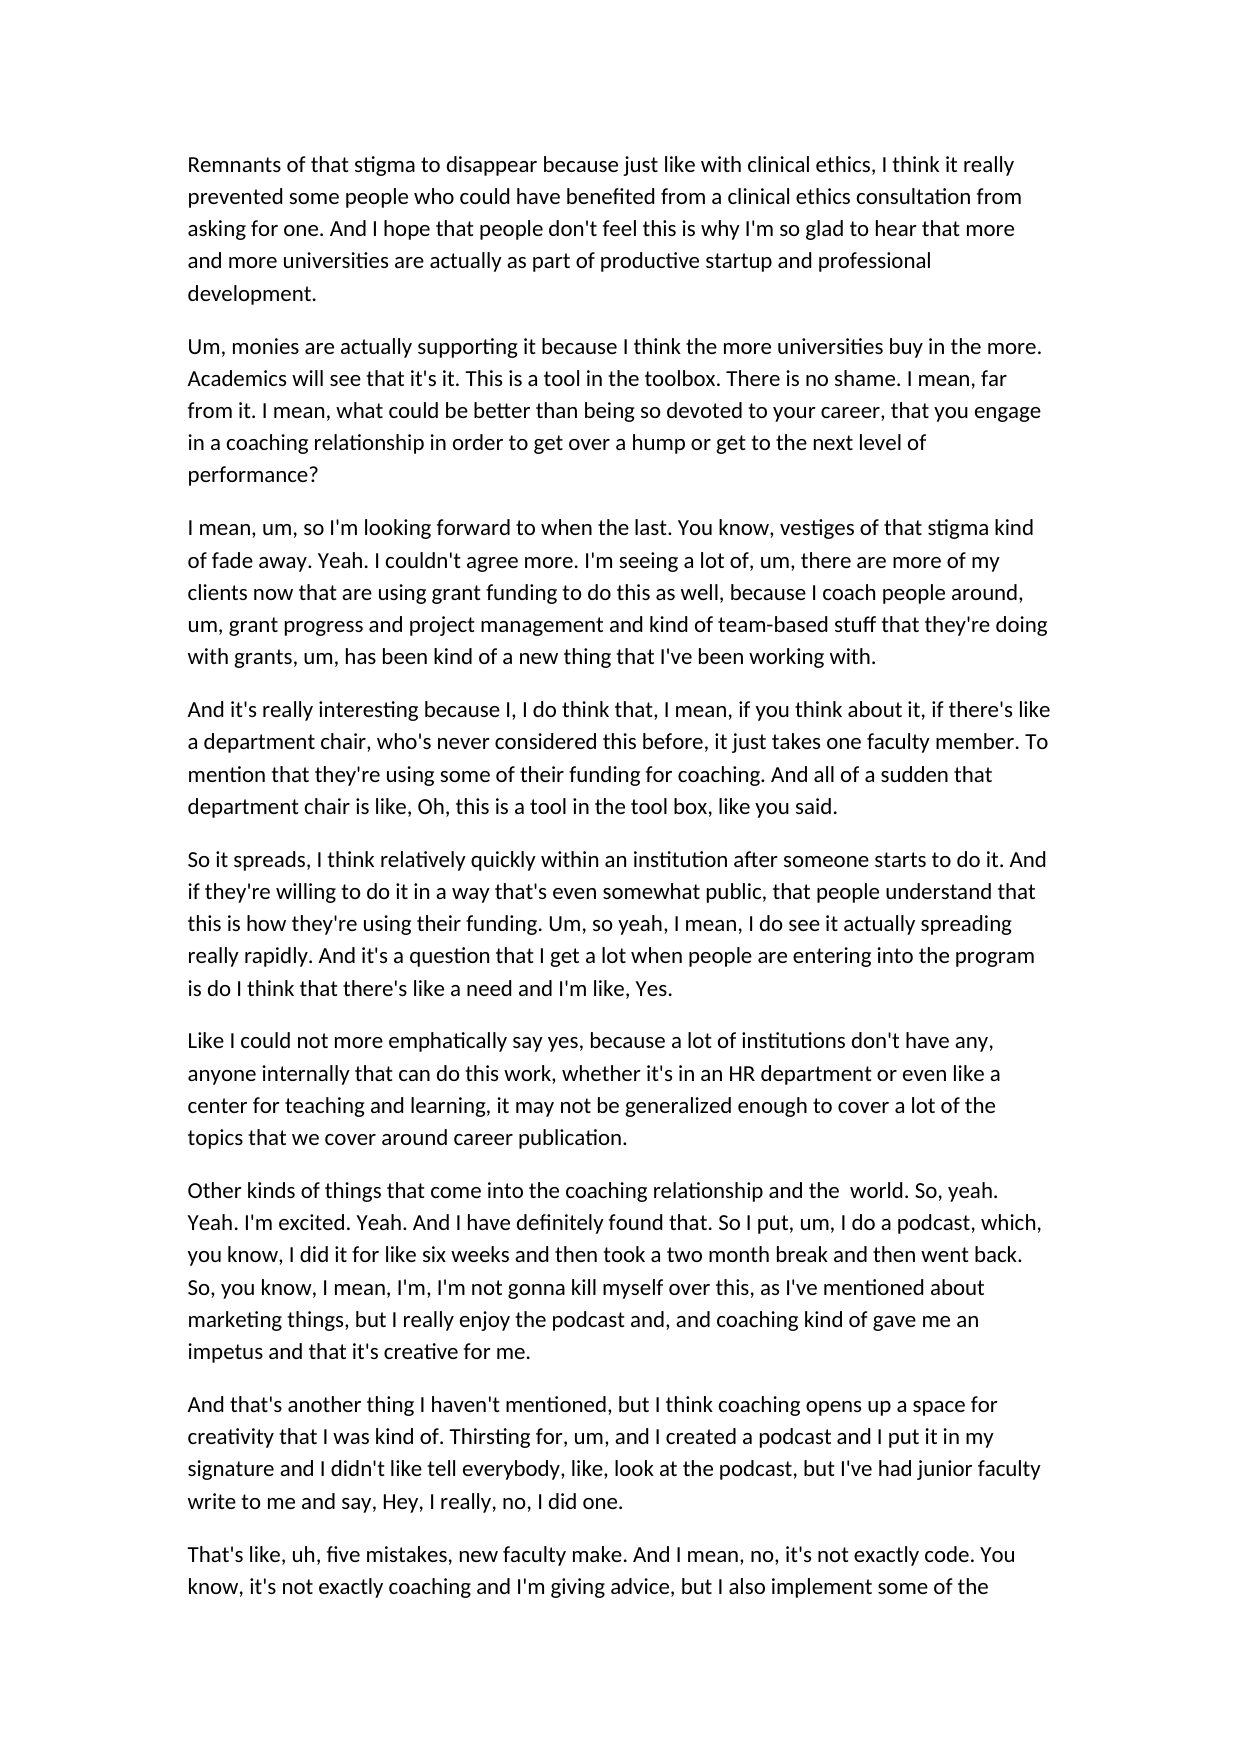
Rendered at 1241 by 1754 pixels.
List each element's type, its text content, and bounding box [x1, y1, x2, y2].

text And that's another thing I haven't mentioned, but I think coaching opens up a space for creativity that I was kind of. Thirsting for, um, and I created a podcast and I put it in my signature and I didn't like tell everybody, like, look at the podcast, but I've had junior faculty write to me and say, Hey, I really, no, I did one. [187, 1390, 1053, 1515]
text Other kinds of things that come into the coaching relationship and the world. So, yeah. Yeah. I'm excited. Yeah. And I have definitely found that. So I put, um, I do a podcast, which, you know, I did it for like six weeks and then took a two month break and then went back. So, you know, I mean, I'm, I'm not gonna kill myself over this, as I've mentioned about marketing things, but I really enjoy the podcast and, and coaching kind of gave me an impetus and that it's creative for me. [187, 1176, 1053, 1365]
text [187, 1540, 1053, 1600]
text Remnants of that stigma to disappear because just like with clinical ethics, I think it really prevented some people who could have benefited from a clinical ethics consultation from asking for one. And I hope that people don't feel this is why I'm so glad to hear that more and more universities are actually as part of productive startup and professional development. [187, 150, 1053, 307]
text Like I could not more emphatically say yes, because a lot of institutions don't have any, anyone internally that can do this work, whether it's in an HR department or even like a center for teaching and learning, it may not be generalized enough to cover a lot of the topics that we cover around career publication. [187, 1027, 1053, 1151]
text And it's really interesting because I, I do think that, I mean, if you think about it, if there's like a department chair, who's never considered this before, it just takes one faculty member. To mention that they're using some of their funding for coaching. And all of a sudden that department chair is like, Oh, this is a tool in the tool box, like you said. [187, 695, 1053, 820]
text I mean, um, so I'm looking forward to when the last. You know, vestiges of that stigma kind of fade away. Yeah. I couldn't agree more. I'm seeing a lot of, um, there are more of my clients now that are using grant funding to do this as well, because I coach people around, um, grant progress and project management and kind of team-based stuff that they're doing with grants, um, has been kind of a new thing that I've been working with. [187, 513, 1053, 670]
text So it spreads, I think relatively quickly within an institution after someone starts to do it. And if they're willing to do it in a way that's even somewhat public, that people understand that this is how they're using their funding. Um, so yeah, I mean, I do see it actually spreading really rapidly. And it's a question that I get a lot when people are entering into the program is do I think that there's like a need and I'm like, Yes. [187, 845, 1053, 1002]
text Um, monies are actually supporting it because I think the more universities buy in the more. Academics will see that it's it. This is a tool in the toolbox. There is no shame. I mean, far from it. I mean, what could be better than being so devoted to your career, that you engage in a coaching relationship in order to get over a hump or get to the next level of performance? [187, 332, 1053, 488]
